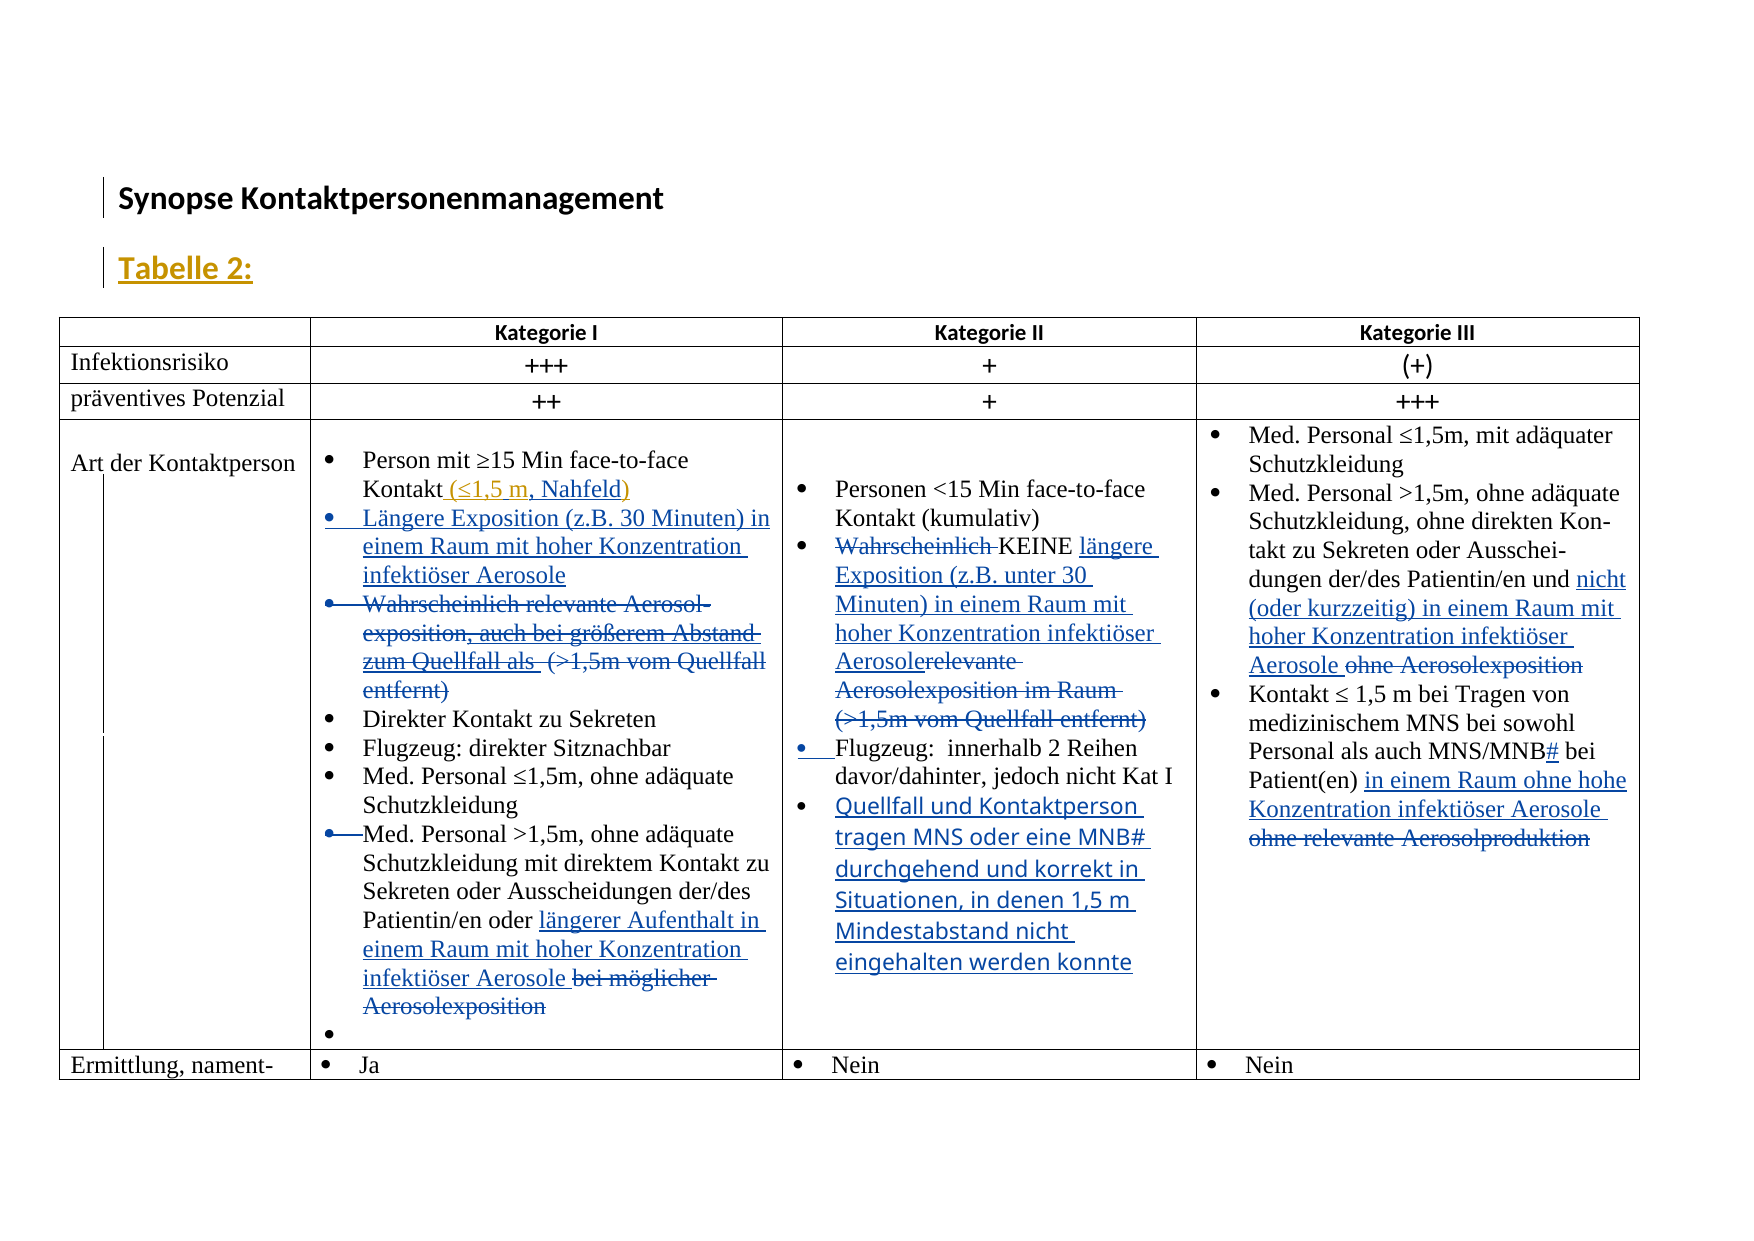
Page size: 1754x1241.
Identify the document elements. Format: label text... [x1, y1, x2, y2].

table_cell Nein [783, 1050, 1196, 1079]
table_cell Med. Personal ≤1,5m, mit adäquater Schutzkleidung Med. Personal >1,5m, ohne adäquate Schutzkleidung, ohne direkten Kontakt zu Sekreten oder Ausscheidungen der/des Patientin/en und Kontakt ≤ 1,5 m bei Tragen von medizinischem MNS bei sowohl Personal als auch MNS/MNB bei Patient(en) [1197, 420, 1639, 1049]
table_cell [60, 1050, 310, 1079]
table_header Kategorie III [1197, 318, 1639, 346]
table_cell + [783, 347, 1196, 382]
table_cell Personen <15 Min face-to-face Kontakt (kumulativ) KEINE Flugzeug: innerhalb 2 Reihen davor/dahinter, jedoch nicht Kat I [783, 420, 1196, 1049]
table_cell ++ [311, 384, 782, 419]
table_header [60, 318, 310, 346]
table_cell Person mit ≥15 Min face-to-face Kontakt Direkter Kontakt zu Sekreten Flugzeug: direkter Sitznachbar Med. Personal ≤1,5m, ohne adäquate Schutzkleidung Med. Personal >1,5m, ohne adäquate Schutzkleidung mit direktem Kontakt zu Sekreten oder Ausscheidungen der/des Patientin/en oder [311, 420, 782, 1049]
table_cell +++ [311, 347, 782, 382]
table_cell Nein [1197, 1050, 1639, 1079]
table_cell + [783, 384, 1196, 419]
table_cell Ja [311, 1050, 782, 1079]
table_cell (+) [1197, 347, 1639, 382]
table_cell Art der Kontaktperson [60, 420, 310, 1049]
text Synopse Kontaktpersonenmanagement [118, 177, 1606, 218]
table_cell +++ [1197, 384, 1639, 419]
table_header Kategorie I [311, 318, 782, 346]
table_cell präventives Potenzial [60, 384, 310, 419]
table_cell Infektionsrisiko [60, 347, 310, 382]
table_header Kategorie II [783, 318, 1196, 346]
